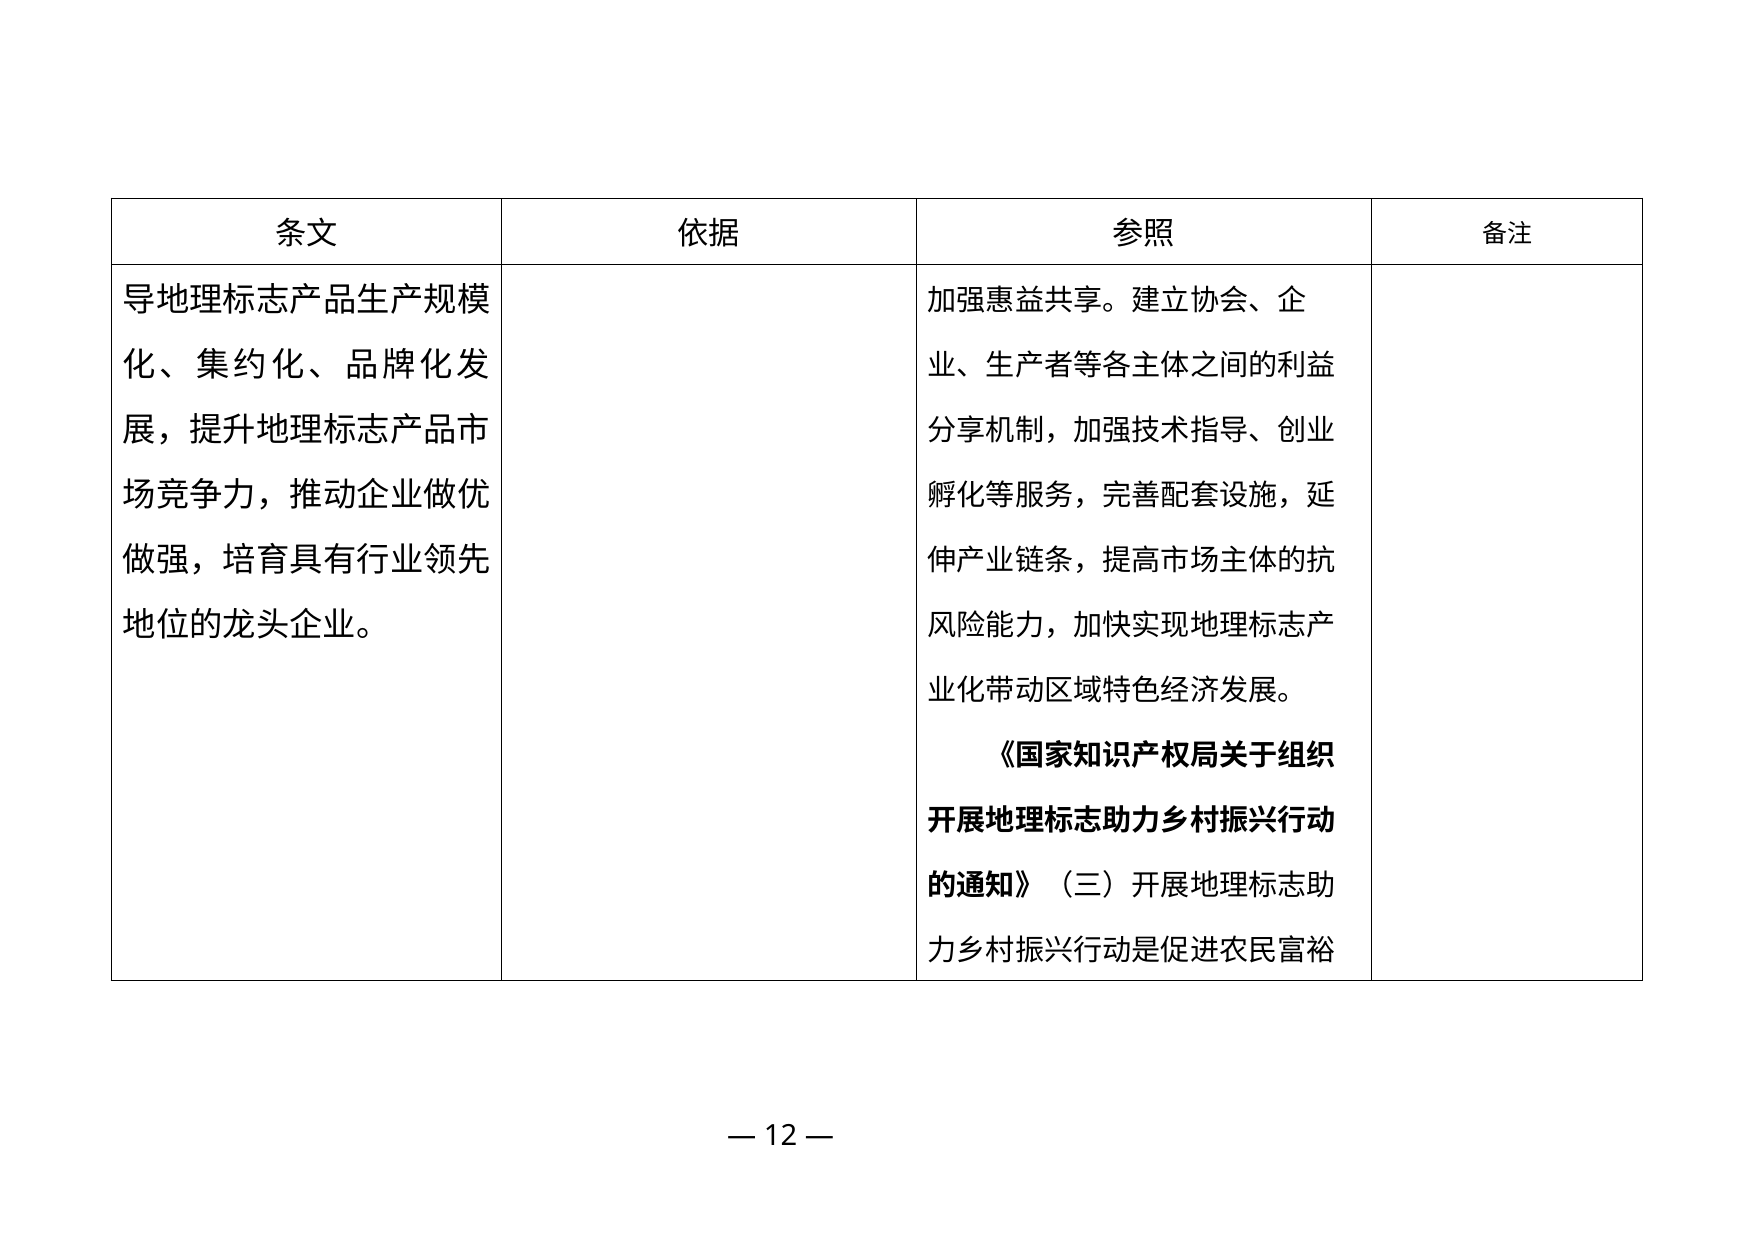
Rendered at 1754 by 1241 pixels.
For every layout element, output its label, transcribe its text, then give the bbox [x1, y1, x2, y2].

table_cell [917, 265, 1371, 980]
table_header 备注 [1372, 199, 1642, 264]
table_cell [112, 265, 501, 980]
table_header 参照 [917, 199, 1371, 264]
table_header 依据 [502, 199, 916, 264]
table_cell [502, 265, 916, 980]
table_header 条文 [112, 199, 501, 264]
table_cell [1372, 265, 1642, 980]
